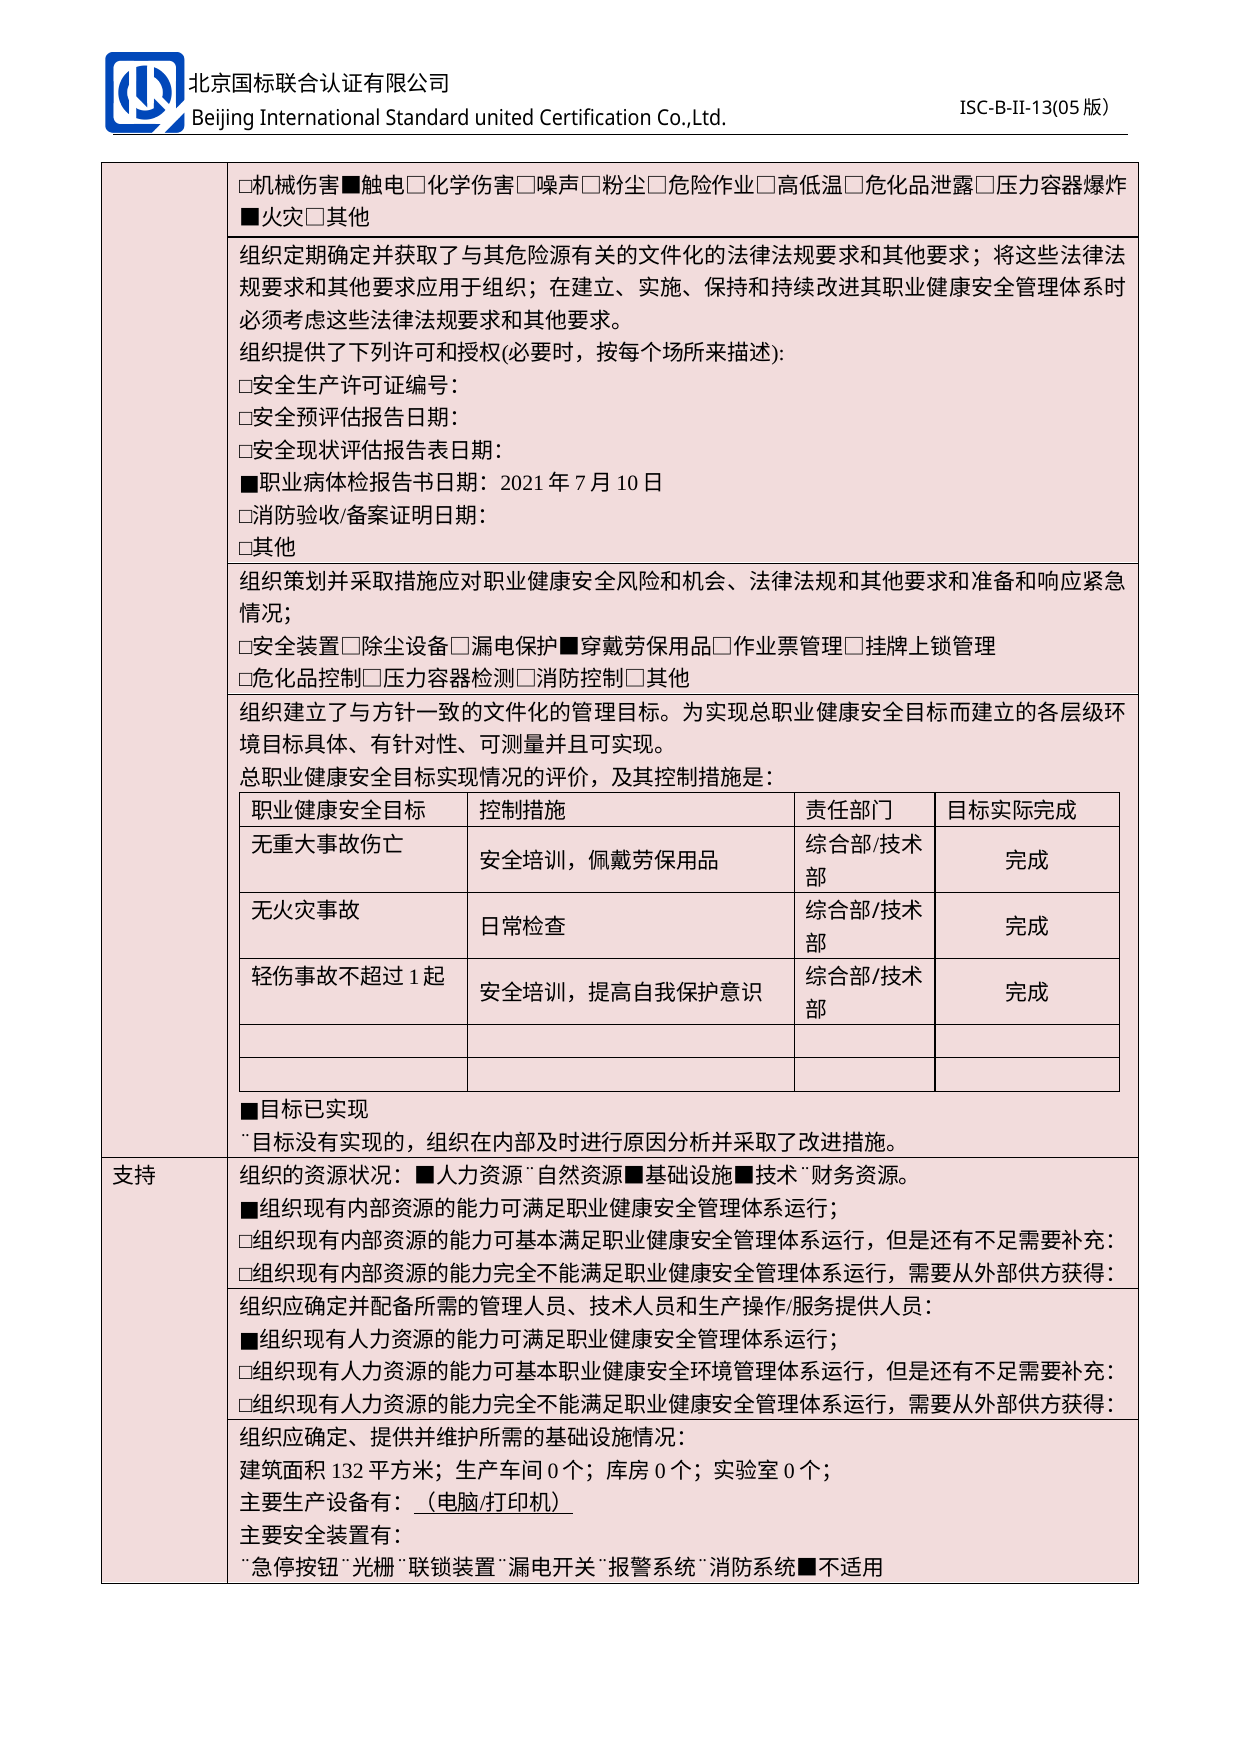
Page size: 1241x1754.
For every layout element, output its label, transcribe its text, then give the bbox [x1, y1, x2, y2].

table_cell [228, 1420, 1138, 1582]
table_cell 组织应确定并配备所需的管理人员、技术人员和生产操作/服务提供人员： ■组织现有人力资源的能力可满足职业健康安全管理体系运行； □组织现有人力资源的能力可基本职业健康安全环境管理体系运行，但是还有不足需要补充： □组织现有人力资源的能力完全不能满足职业健康安全管理体系运行，需要从外部供方获得： [228, 1289, 1138, 1419]
table_cell 组织的资源状况：■人力资源¨自然资源■基础设施■技术¨财务资源。 ■组织现有内部资源的能力可满足职业健康安全管理体系运行； □组织现有内部资源的能力可基本满足职业健康安全管理体系运行，但是还有不足需要补充： □组织现有内部资源的能力完全不能满足职业健康安全管理体系运行，需要从外部供方获得： [228, 1158, 1138, 1288]
table_cell 支持 [102, 1158, 227, 1582]
picture [105, 52, 185, 133]
table_cell 组织策划并采取措施应对职业健康安全风险和机会、法律法规和其他要求和准备和响应紧急情况； □安全装置□除尘设备□漏电保护■穿戴劳保用品□作业票管理□挂牌上锁管理 □危化品控制□压力容器检测□消防控制□其他 [228, 564, 1138, 693]
table_cell 组织建立了与方针一致的文件化的管理目标。为实现总职业健康安全目标而建立的各层级环境目标具体、有针对性、可测量并且可实现。 总职业健康安全目标实现情况的评价，及其控制措施是： ■目标已实现 ¨目标没有实现的，组织在内部及时进行原因分析并采取了改进措施。 [228, 695, 1138, 1157]
table_cell 组织定期确定并获取了与其危险源有关的文件化的法律法规要求和其他要求；将这些法律法规要求和其他要求应用于组织；在建立、实施、保持和持续改进其职业健康安全管理体系时必须考虑这些法律法规要求和其他要求。 组织提供了下列许可和授权(必要时，按每个场所来描述): □安全生产许可证编号： □安全预评估报告日期： □安全现状评估报告表日期： ■职业病体检报告书日期：2021年7月10日 □消防验收/备案证明日期： □其他 [228, 238, 1138, 562]
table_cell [228, 163, 1138, 236]
